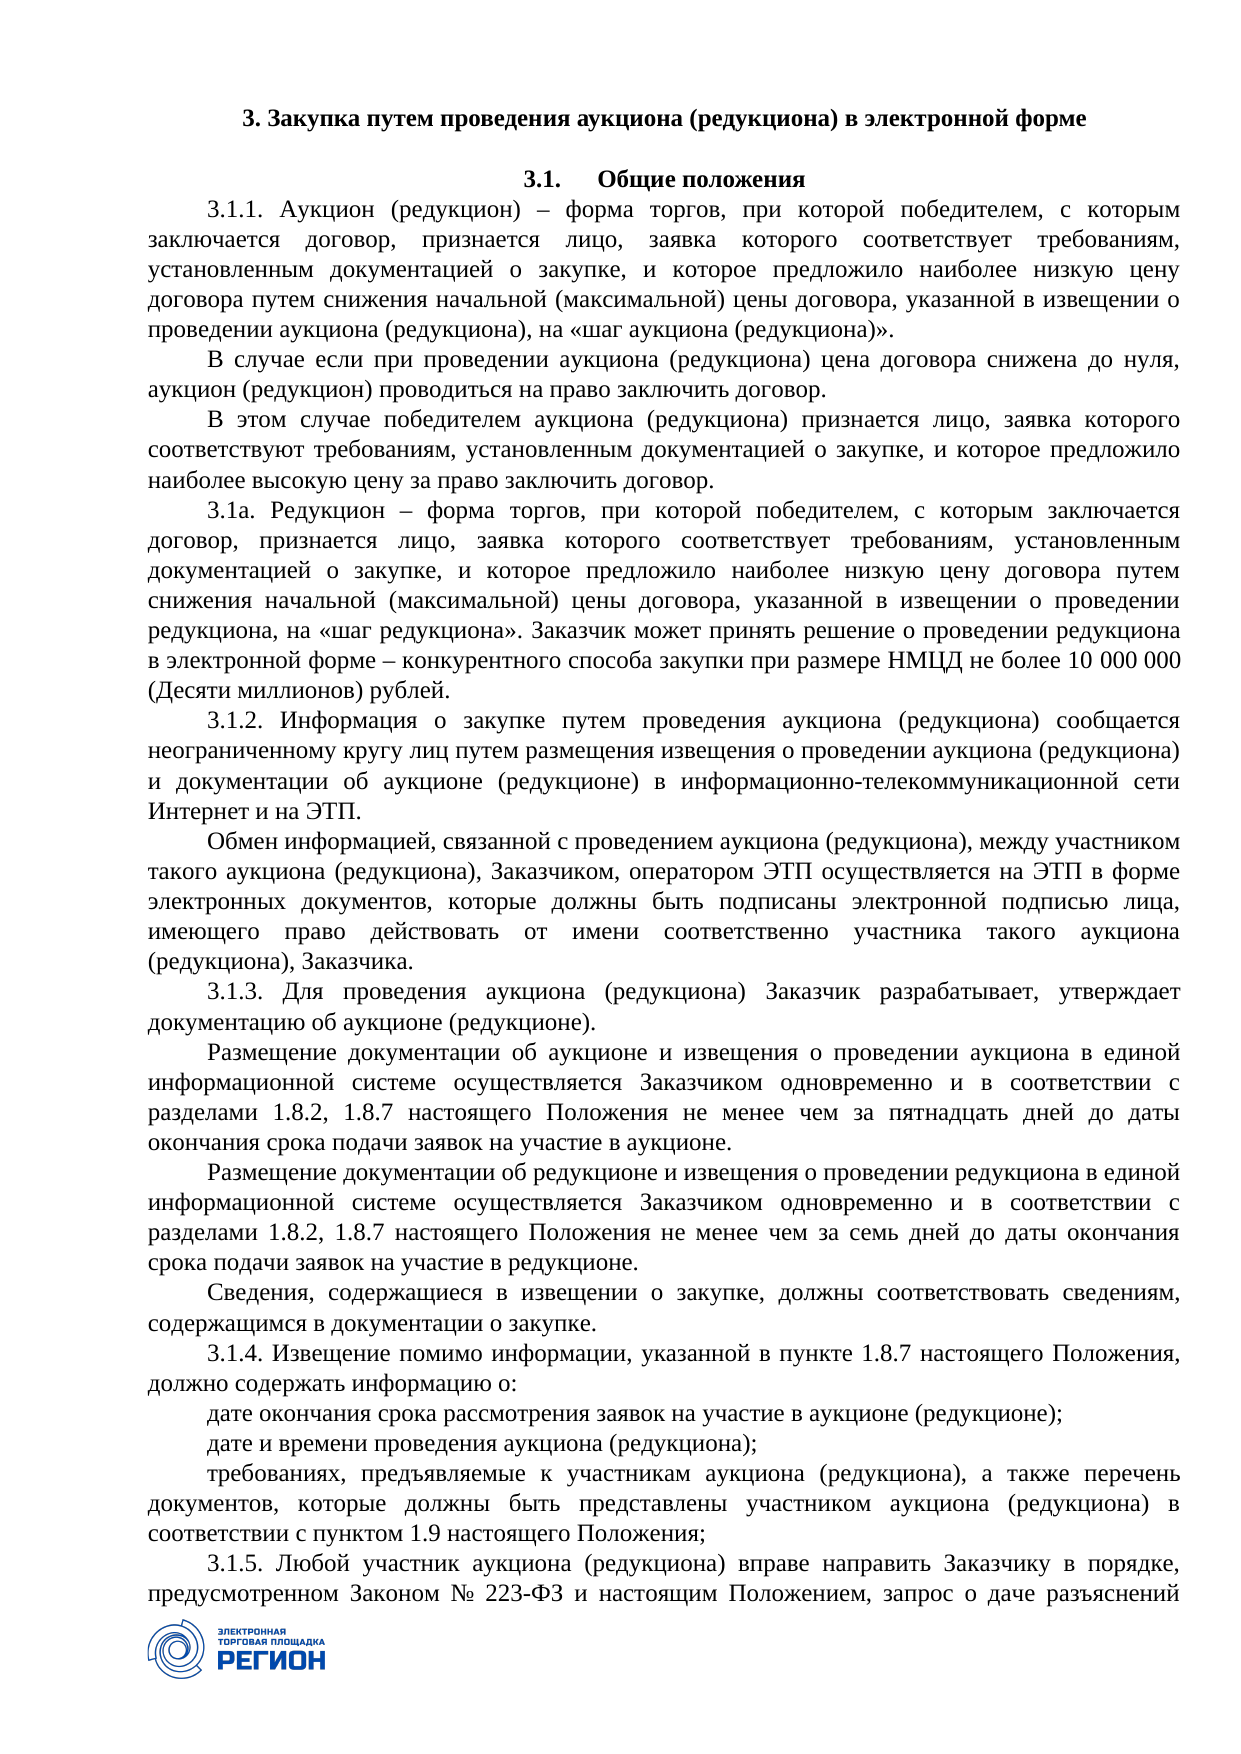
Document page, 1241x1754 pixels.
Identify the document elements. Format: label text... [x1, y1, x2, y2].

text 3.1.2. Информация о закупке путем проведения аукциона (редукциона) сообщается неограниченному кругу лиц путем размещения извещения о проведении аукциона (редукциона) и документации об аукционе (редукционе) в информационно-телекоммуникационной сети Интернет и на ЭТП. [148, 706, 1181, 824]
text 3.1.1. Аукцион (редукцион) – форма торгов, при которой победителем, с которым заключается договор, признается лицо, заявка которого соответствует требованиям, установленным документацией о закупке, и которое предложило наиболее низкую цену договора путем снижения начальной (максимальной) цены договора, указанной в извещении о проведении аукциона (редукциона), на «шаг аукциона (редукциона)». [148, 194, 1181, 343]
text В этом случае победителем аукциона (редукциона) признается лицо, заявка которого соответствуют требованиям, установленным документацией о закупке, и которое предложило наиболее высокую цену за право заключить договор. [148, 404, 1181, 493]
subtitle 3.1. Общие положения [148, 164, 1181, 192]
subtitle 3. Закупка путем проведения аукциона (редукциона) в электронной форме [148, 103, 1181, 132]
picture [147, 1619, 325, 1679]
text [148, 1548, 1181, 1607]
text 3.1а. Редукцион – форма торгов, при которой победителем, с которым заключается договор, признается лицо, заявка которого соответствует требованиям, установленным документацией о закупке, и которое предложило наиболее низкую цену договора путем снижения начальной (максимальной) цены договора, указанной в извещении о проведении редукциона, на «шаг редукциона». Заказчик может принять решение о проведении редукциона в электронной форме – конкурентного способа закупки при размере НМЦД не более 10 000 000 (Десяти миллионов) рублей. [148, 495, 1181, 704]
text требованиях, предъявляемые к участникам аукциона (редукциона), а также перечень документов, которые должны быть представлены участником аукциона (редукциона) в соответствии с пунктом 1.9 настоящего Положения; [148, 1458, 1181, 1547]
text 3.1.4. Извещение помимо информации, указанной в пункте 1.8.7 настоящего Положения, должно содержать информацию о: [148, 1338, 1181, 1397]
text Обмен информацией, связанной с проведением аукциона (редукциона), между участником такого аукциона (редукциона), Заказчиком, оператором ЭТП осуществляется на ЭТП в форме электронных документов, которые должны быть подписаны электронной подписью лица, имеющего право действовать от имени соответственно участника такого аукциона (редукциона), Заказчика. [148, 826, 1181, 975]
text 3.1.3. Для проведения аукциона (редукциона) Заказчик разрабатывает, утверждает документацию об аукционе (редукционе). [148, 976, 1181, 1035]
text Размещение документации об редукционе и извещения о проведении редукциона в единой информационной системе осуществляется Заказчиком одновременно и в соответствии с разделами 1.8.2, 1.8.7 настоящего Положения не менее чем за семь дней до даты окончания срока подачи заявок на участие в редукционе. [148, 1157, 1181, 1276]
text Размещение документации об аукционе и извещения о проведении аукциона в единой информационной системе осуществляется Заказчиком одновременно и в соответствии с разделами 1.8.2, 1.8.7 настоящего Положения не менее чем за пятнадцать дней до даты окончания срока подачи заявок на участие в аукционе. [148, 1037, 1181, 1156]
text Сведения, содержащиеся в извещении о закупке, должны соответствовать сведениям, содержащимся в документации о закупке. [148, 1277, 1181, 1336]
text В случае если при проведении аукциона (редукциона) цена договора снижена до нуля, аукцион (редукцион) проводиться на право заключить договор. [148, 344, 1181, 403]
text дате и времени проведения аукциона (редукциона); [148, 1428, 1181, 1457]
text дате окончания срока рассмотрения заявок на участие в аукционе (редукционе); [148, 1398, 1181, 1427]
